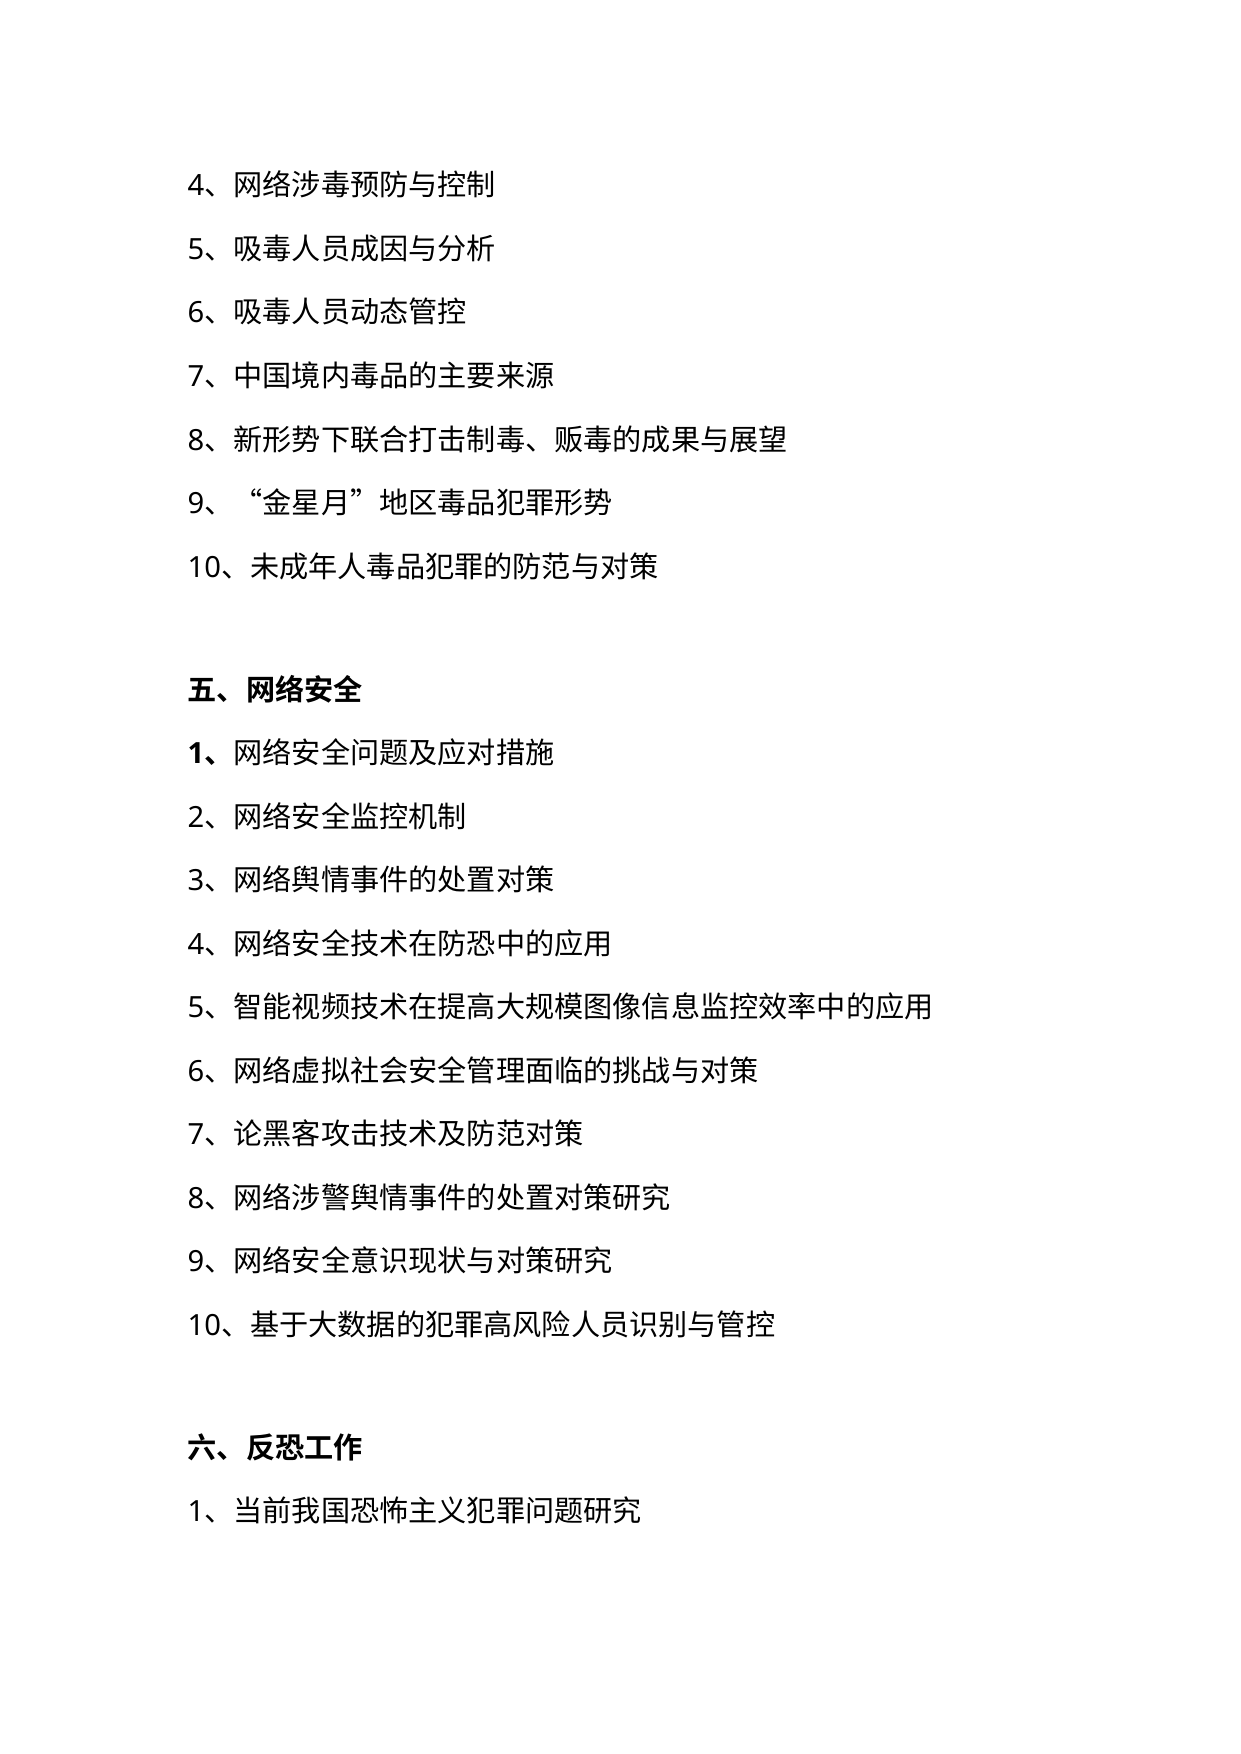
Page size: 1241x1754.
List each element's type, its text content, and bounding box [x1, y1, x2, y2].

list 7、中国境内毒品的主要来源 [187, 353, 1053, 395]
list 10、未成年人毒品犯罪的防范与对策 [187, 543, 1053, 586]
text 8、网络涉警舆情事件的处置对策研究 [187, 1174, 1053, 1217]
text 3、网络舆情事件的处置对策 [187, 857, 1053, 899]
text 4、网络安全技术在防恐中的应用 [187, 920, 1053, 963]
text 2、网络安全监控机制 [187, 793, 1053, 836]
list 6、吸毒人员动态管控 [187, 289, 1053, 331]
list 4、网络涉毒预防与控制 [187, 162, 1053, 204]
list 8、新形势下联合打击制毒、贩毒的成果与展望 [187, 416, 1053, 458]
text 5、智能视频技术在提高大规模图像信息监控效率中的应用 [187, 984, 1053, 1026]
text 9、网络安全意识现状与对策研究 [187, 1238, 1053, 1280]
text 7、论黑客攻击技术及防范对策 [187, 1111, 1053, 1153]
text 六、反恐工作 [187, 1424, 1053, 1467]
text 10、基于大数据的犯罪高风险人员识别与管控 [187, 1302, 1053, 1344]
list 1、当前我国恐怖主义犯罪问题研究 [187, 1488, 1053, 1530]
text 1、网络安全问题及应对措施 [187, 730, 1053, 772]
list 5、吸毒人员成因与分析 [187, 226, 1053, 268]
text 6、网络虚拟社会安全管理面临的挑战与对策 [187, 1047, 1053, 1090]
text 五、网络安全 [187, 666, 1053, 708]
list 9、“金星月”地区毒品犯罪形势 [187, 480, 1053, 522]
